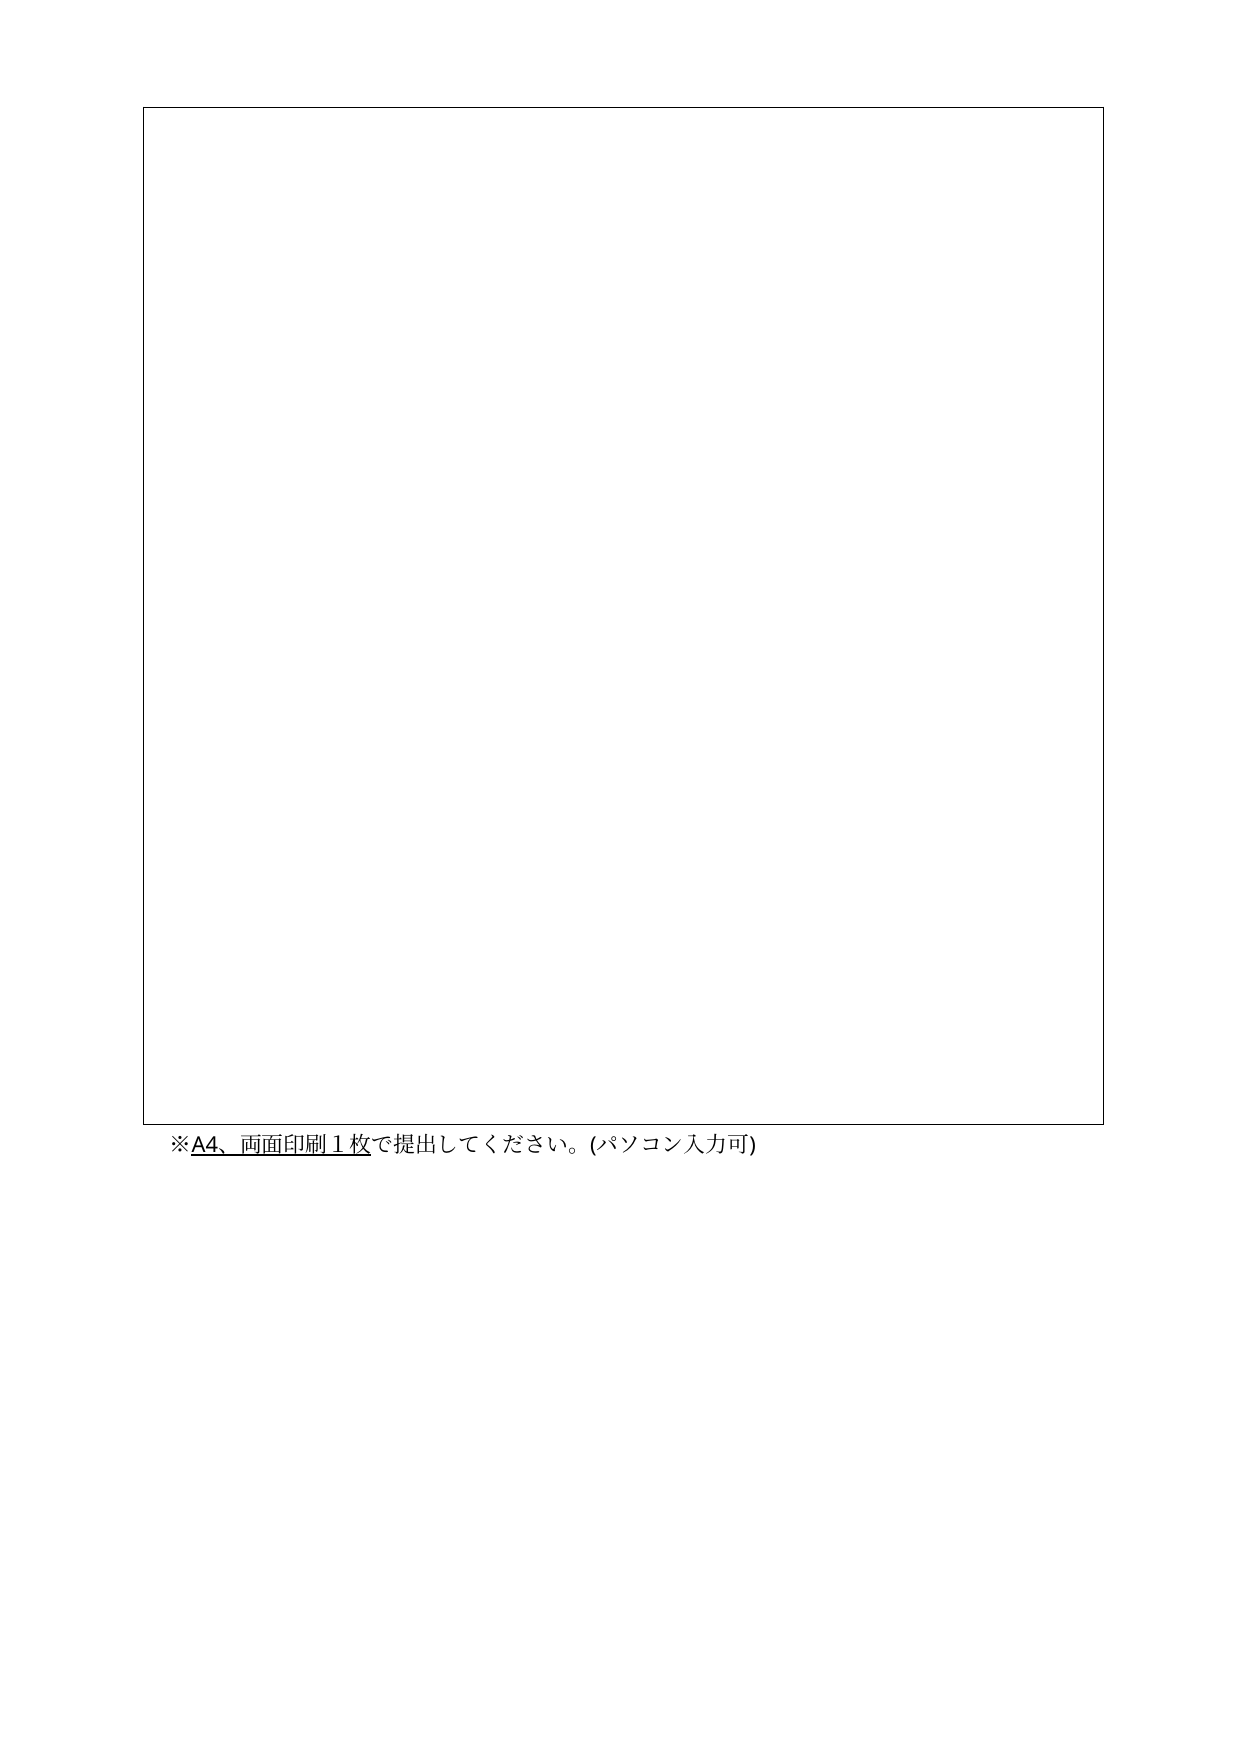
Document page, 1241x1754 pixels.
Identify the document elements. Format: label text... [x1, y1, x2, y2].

table_header [144, 108, 1103, 1124]
text ※A4、両面印刷１枚で提出してください。(パソコン入力可) [148, 1125, 1104, 1161]
